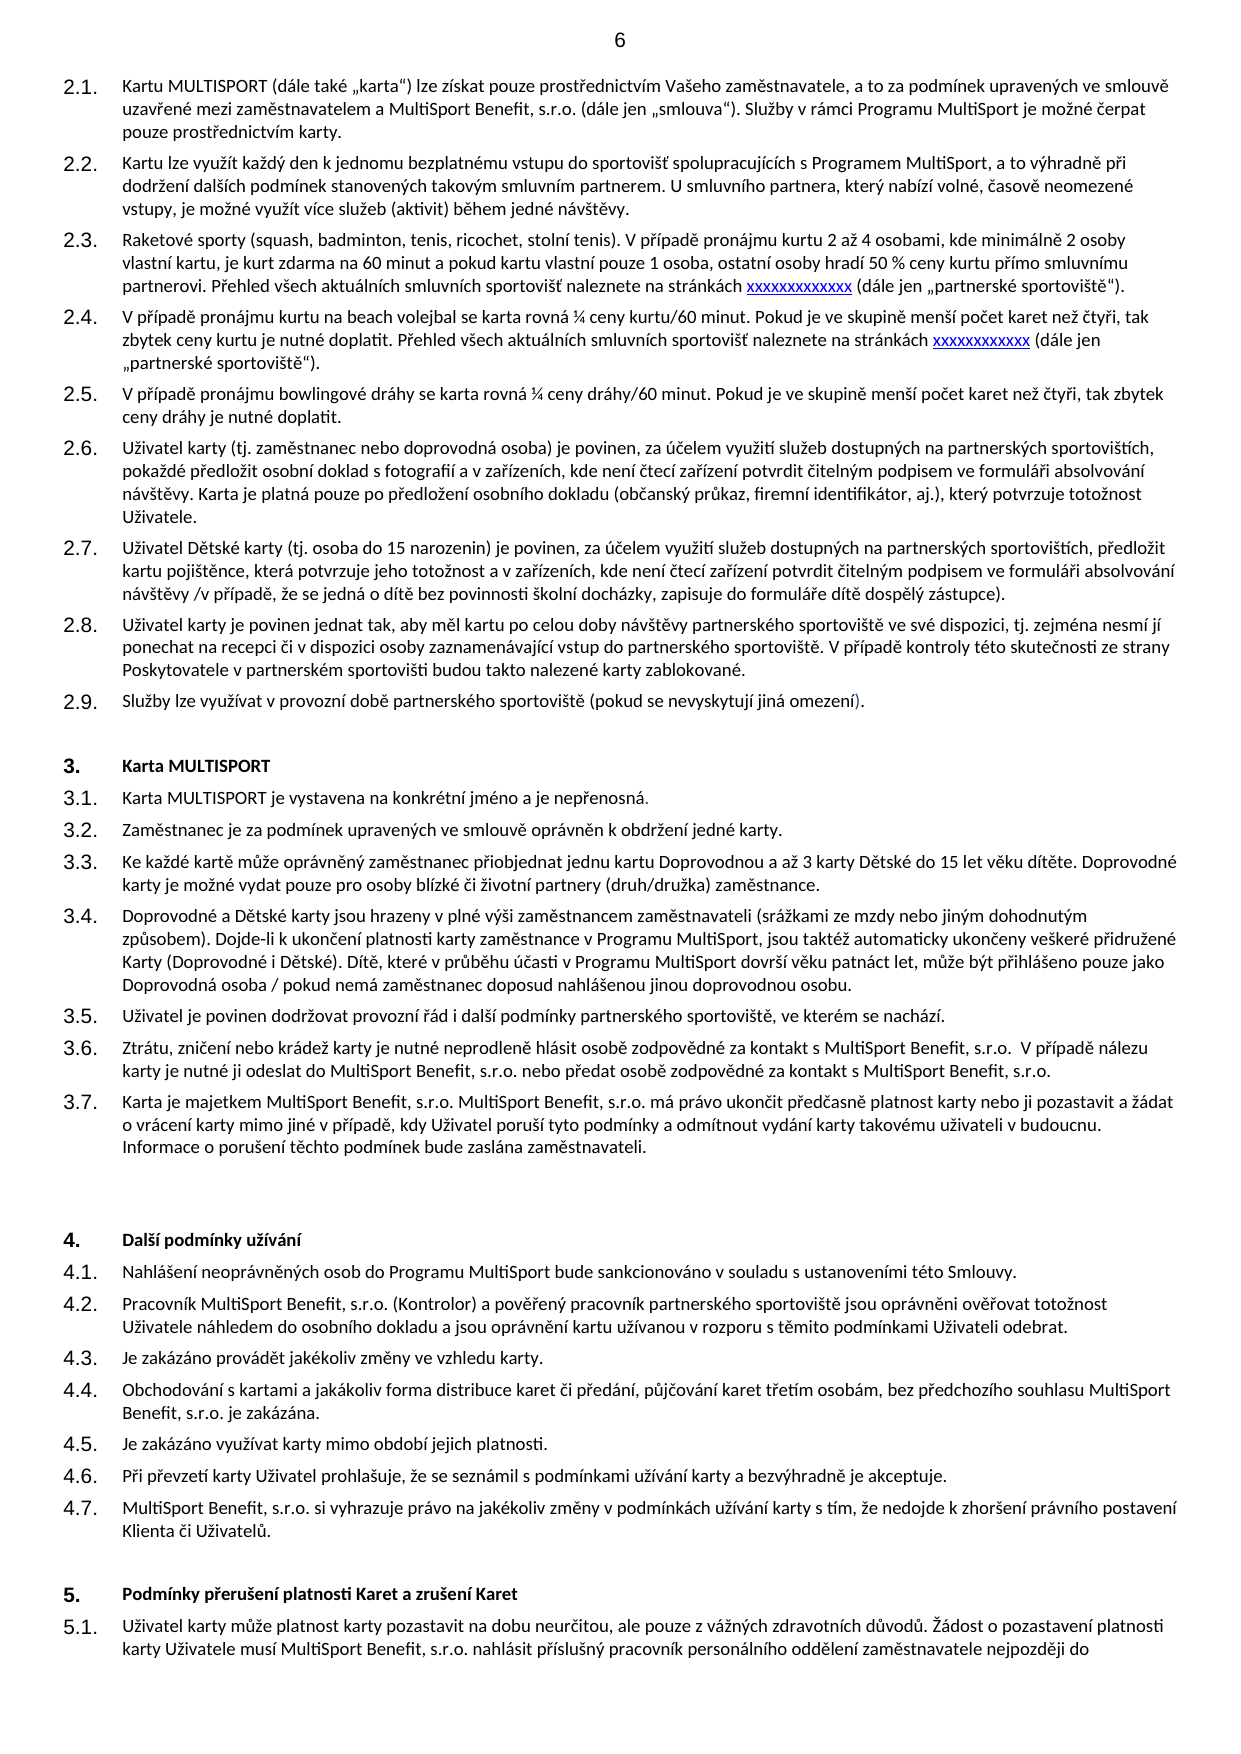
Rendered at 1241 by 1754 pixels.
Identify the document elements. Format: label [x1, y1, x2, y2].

table_header [59, 1224, 1181, 1664]
table_header [59, 71, 1181, 1195]
